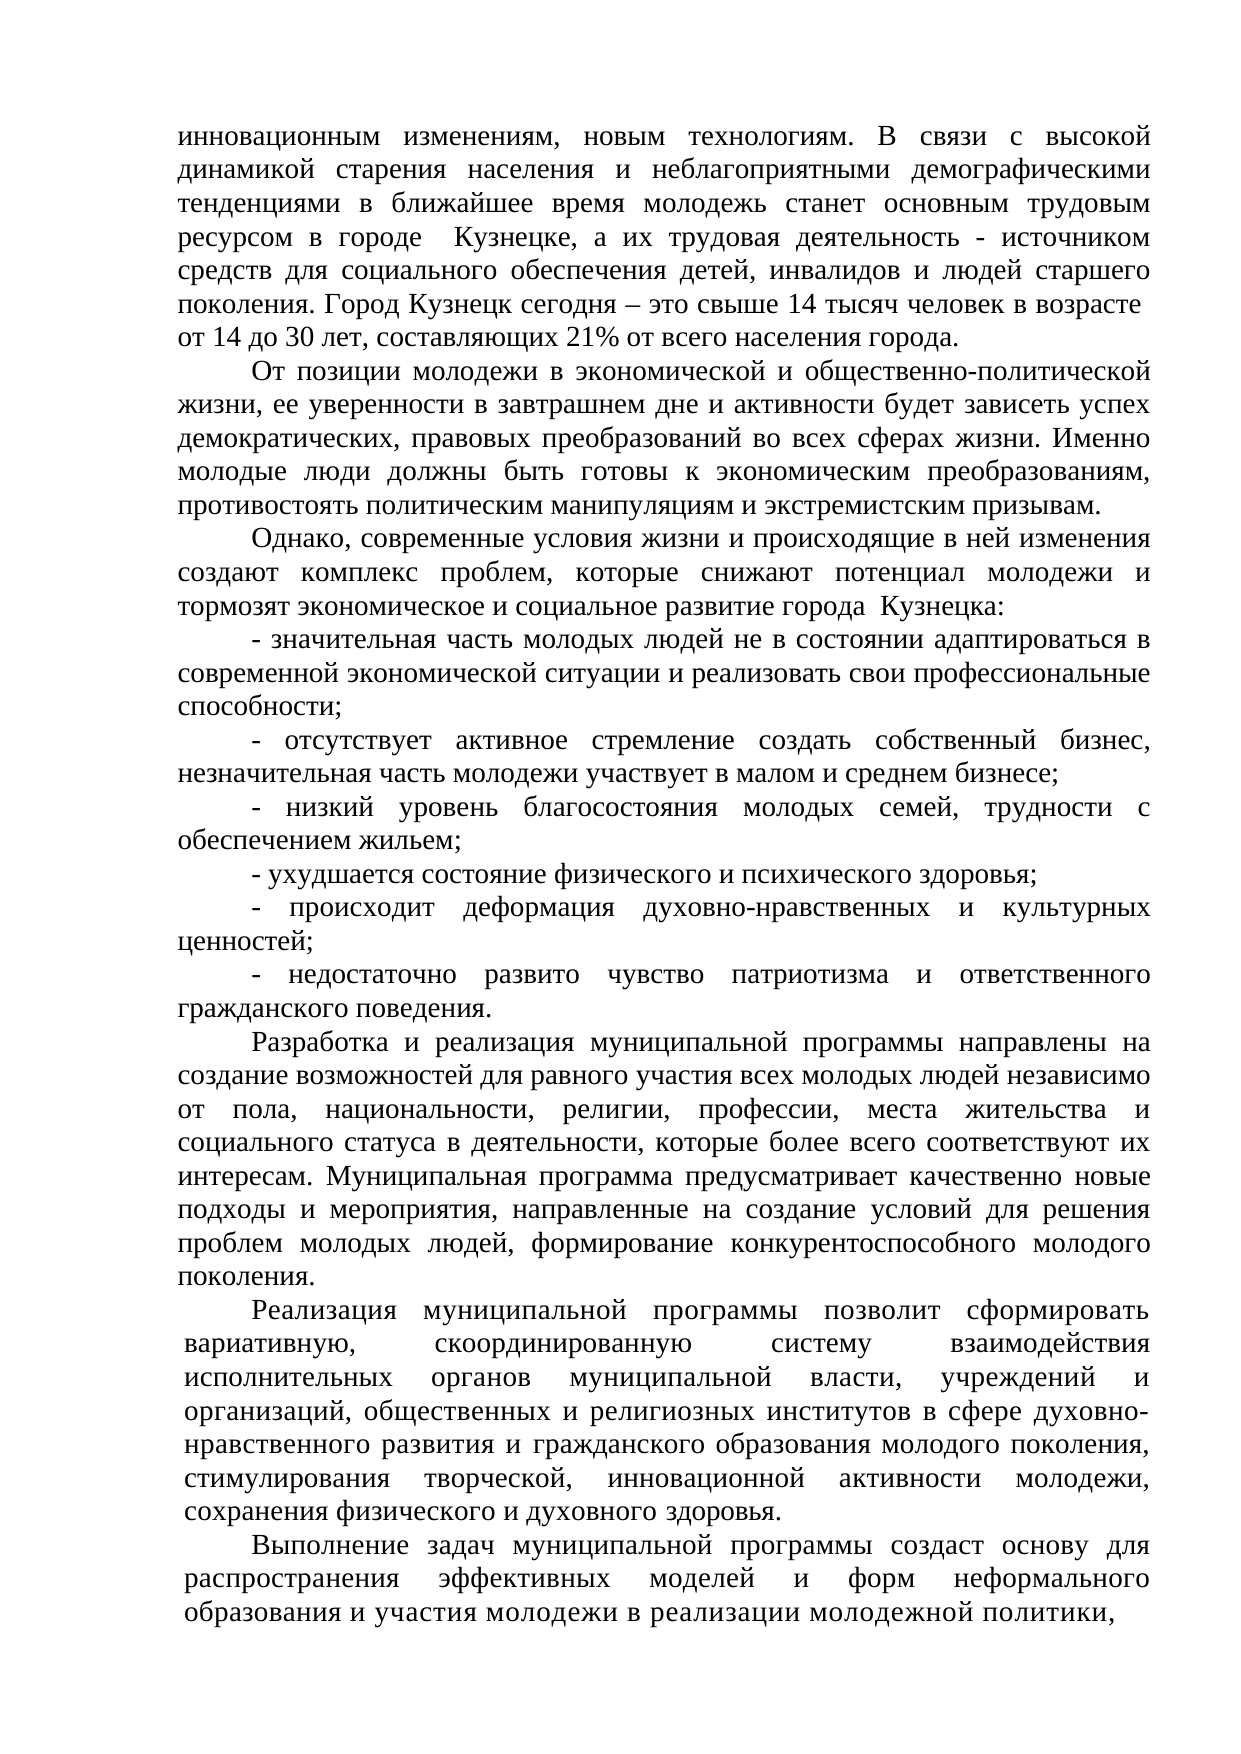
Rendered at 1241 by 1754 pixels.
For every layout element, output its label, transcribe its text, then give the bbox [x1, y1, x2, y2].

text - значительная часть молодых людей не в состоянии адаптироваться в современной экономической ситуации и реализовать свои профессиональные способности; [177, 621, 1152, 722]
text - происходит деформация духовно-нравственных и культурных ценностей; [177, 889, 1152, 957]
text - ухудшается состояние физического и психического здоровья; [177, 856, 1152, 889]
text - отсутствует активное стремление создать собственный бизнес, незначительная часть молодежи участвует в малом и среднем бизнесе; [177, 722, 1152, 789]
text Выполнение задач муниципальной программы создаст основу для распространения эффективных моделей и форм неформального образования и участия молодежи в реализации молодежной политики, [184, 1527, 1152, 1627]
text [177, 118, 1152, 353]
text Реализация муниципальной программы позволит сформировать вариативную, скоординированную систему взаимодействия исполнительных органов муниципальной власти, учреждений и организаций, общественных и религиозных институтов в сфере духовно-нравственного развития и гражданского образования молодого поколения, стимулирования творческой, инновационной активности молодежи, сохранения физического и духовного здоровья. [184, 1292, 1151, 1527]
text - низкий уровень благосостояния молодых семей, трудности с обеспечением жильем; [177, 789, 1152, 856]
text От позиции молодежи в экономической и общественно-политической жизни, ее уверенности в завтрашнем дне и активности будет зависеть успех демократических, правовых преобразований во всех сферах жизни. Именно молодые люди должны быть готовы к экономическим преобразованиям, противостоять политическим манипуляциям и экстремистским призывам. [177, 353, 1152, 521]
text - недостаточно развито чувство патриотизма и ответственного гражданского поведения. [177, 957, 1152, 1024]
text Разработка и реализация муниципальной программы направлены на создание возможностей для равного участия всех молодых людей независимо от пола, национальности, религии, профессии, места жительства и социального статуса в деятельности, которые более всего соответствуют их интересам. Муниципальная программа предусматривает качественно новые подходы и мероприятия, направленные на создание условий для решения проблем молодых людей, формирование конкурентоспособного молодого поколения. [177, 1024, 1152, 1292]
text Однако, современные условия жизни и происходящие в ней изменения создают комплекс проблем, которые снижают потенциал молодежи и тормозят экономическое и социальное развитие города Кузнецка: [177, 521, 1152, 621]
